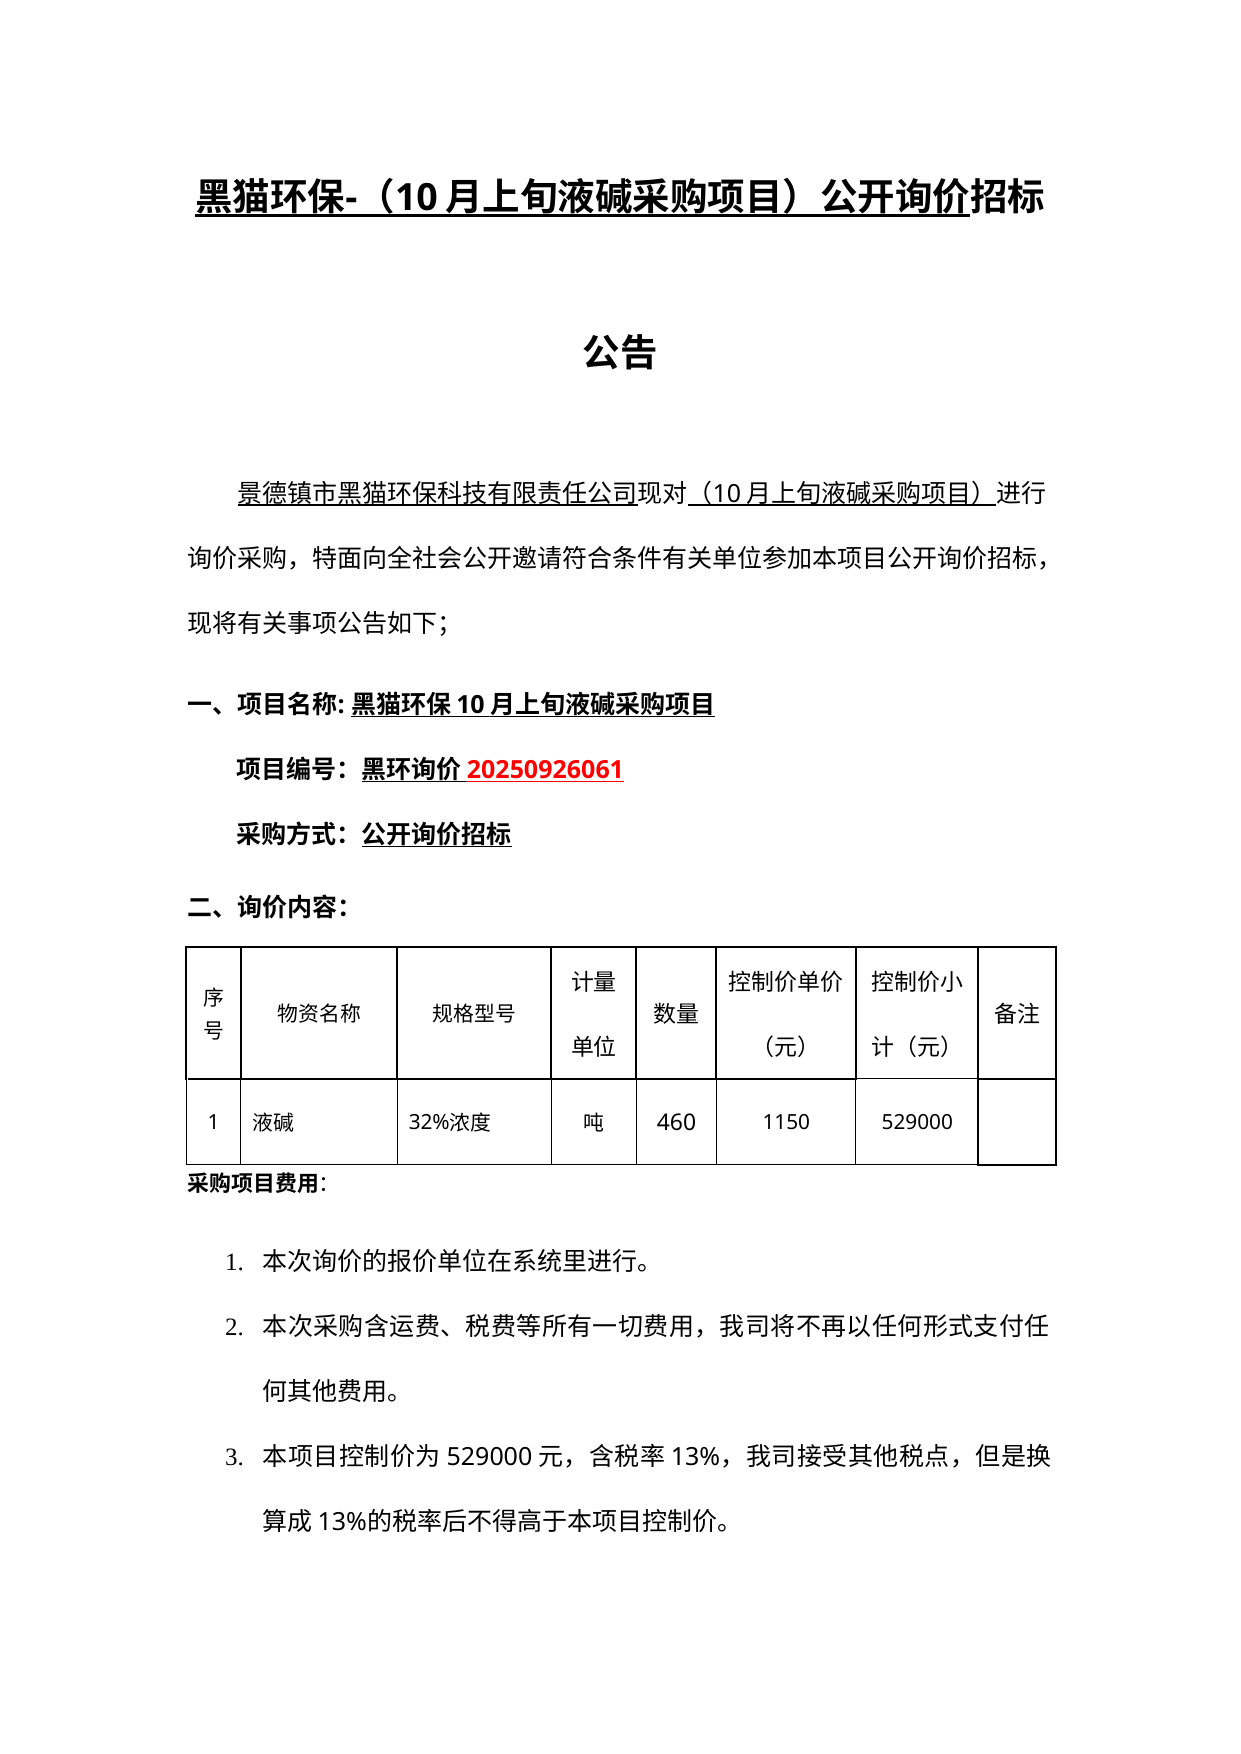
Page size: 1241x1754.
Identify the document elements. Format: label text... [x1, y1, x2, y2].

table_cell 1 [187, 1079, 240, 1164]
table_header 控制价小计（元） [857, 948, 977, 1078]
text 一、项目名称: 黑猫环保10月上旬液碱采购项目 [187, 670, 1053, 735]
table_cell 吨 [552, 1080, 636, 1164]
list 本项目控制价为529000元，含税率13%，我司接受其他税点，但是换算成13%的税率后不得高于本项目控制价。 [225, 1422, 1053, 1552]
table_header 控制价单价（元） [717, 948, 855, 1078]
table_header 序号 [187, 948, 240, 1078]
table_header 物资名称 [242, 948, 396, 1078]
list 采购项目费用： [187, 1166, 1053, 1198]
list 询价内容： [187, 873, 1053, 938]
table_cell 529000 [856, 1079, 977, 1164]
text 景德镇市黑猫环保科技有限责任公司现对（10月上旬液碱采购项目）进行询价采购，特面向全社会公开邀请符合条件有关单位参加本项目公开询价招标，现将有关事项公告如下； [187, 459, 1053, 654]
list 本次询价的报价单位在系统里进行。 [225, 1227, 1053, 1292]
table_cell 32%浓度 [398, 1080, 551, 1164]
text 采购方式：公开询价招标 [187, 800, 1053, 865]
list 本次采购含运费、税费等所有一切费用，我司将不再以任何形式支付任何其他费用。 [225, 1292, 1053, 1422]
text 项目编号：黑环询价20250926061 [187, 735, 1053, 800]
table_cell 液碱 [241, 1080, 397, 1164]
subtitle 黑猫环保-（10月上旬液碱采购项目）公开询价招标公告 [187, 162, 1053, 383]
table_cell [979, 1080, 1055, 1164]
table_cell 460 [637, 1080, 716, 1164]
table_cell 1150 [717, 1080, 855, 1164]
table_header 规格型号 [398, 948, 550, 1078]
table_header 数量 [637, 948, 715, 1078]
table_header 备注 [979, 948, 1055, 1078]
table_header 计量单位 [552, 948, 635, 1078]
